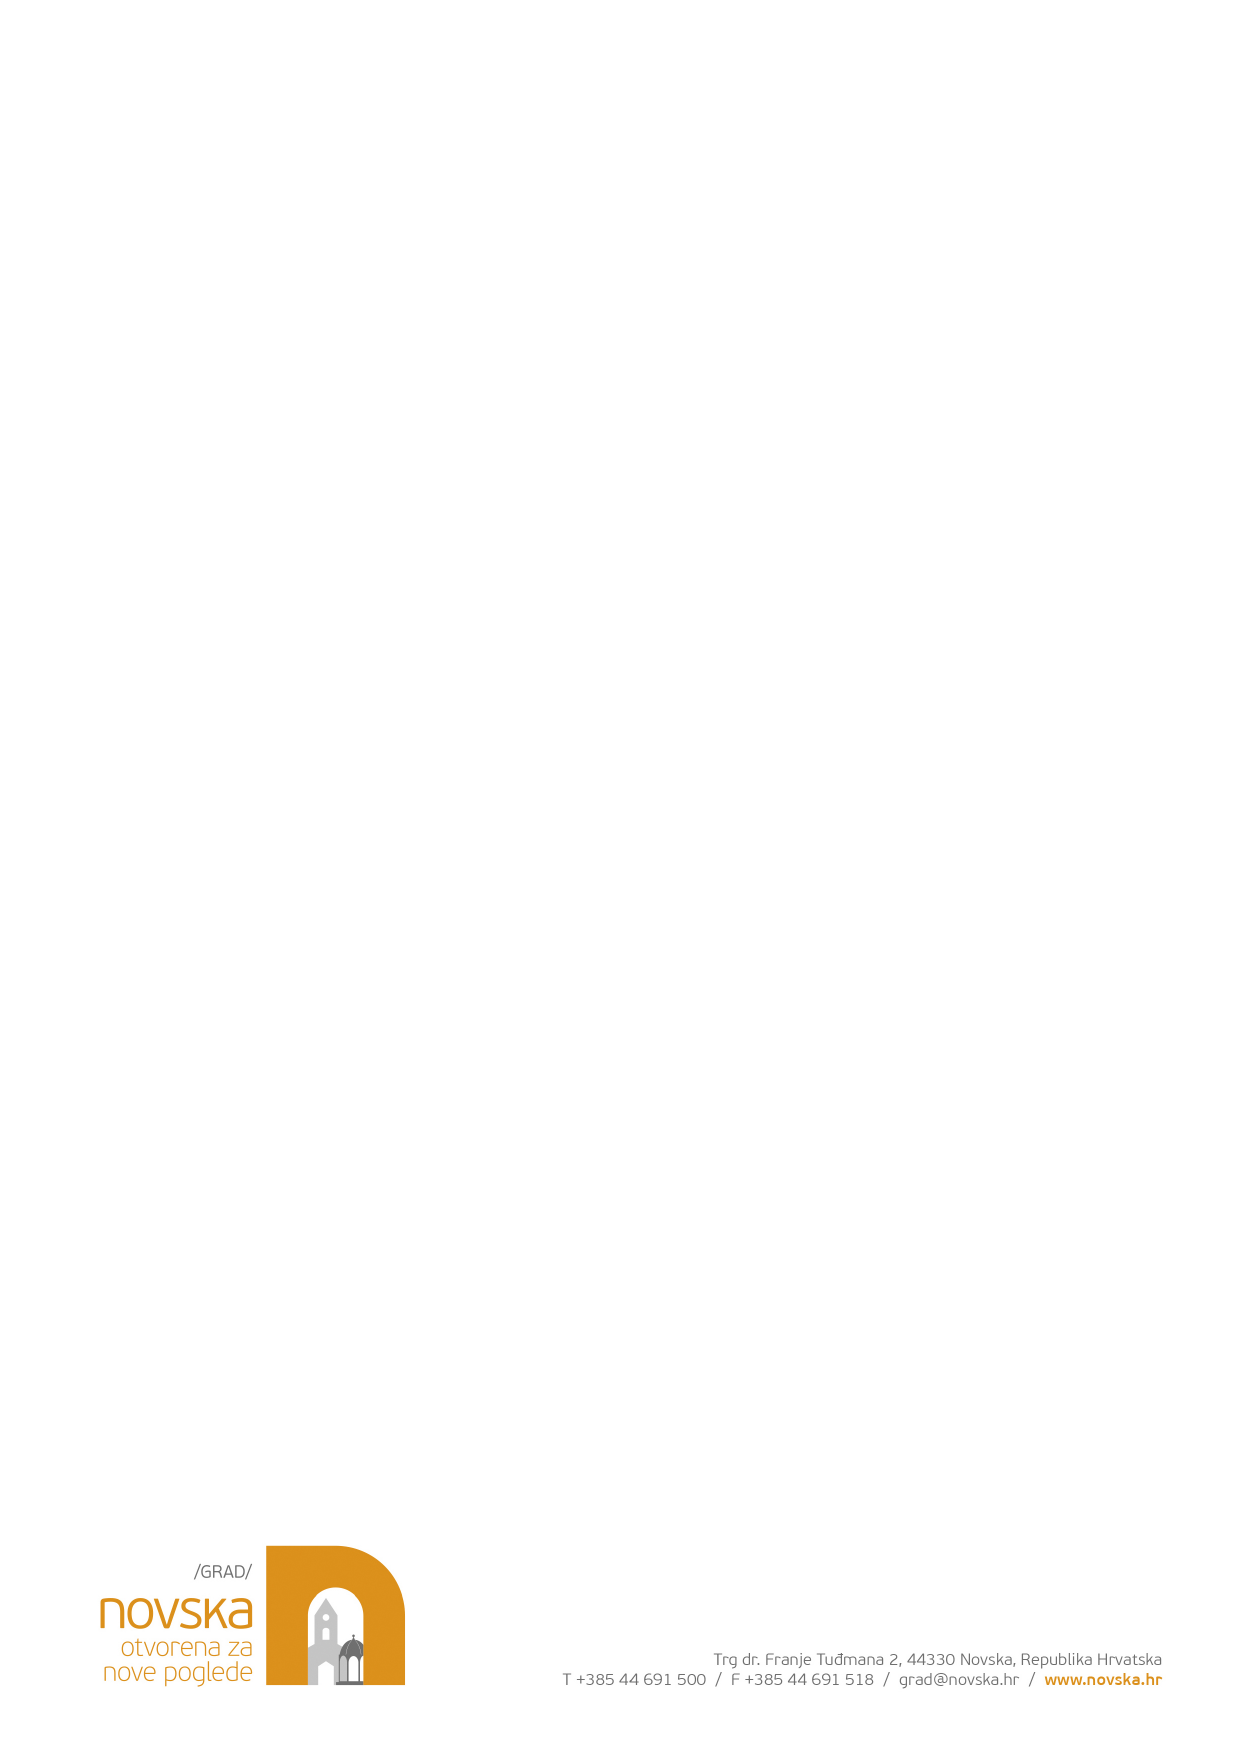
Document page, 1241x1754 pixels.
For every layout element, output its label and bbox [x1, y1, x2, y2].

picture [69, 1478, 1192, 1714]
